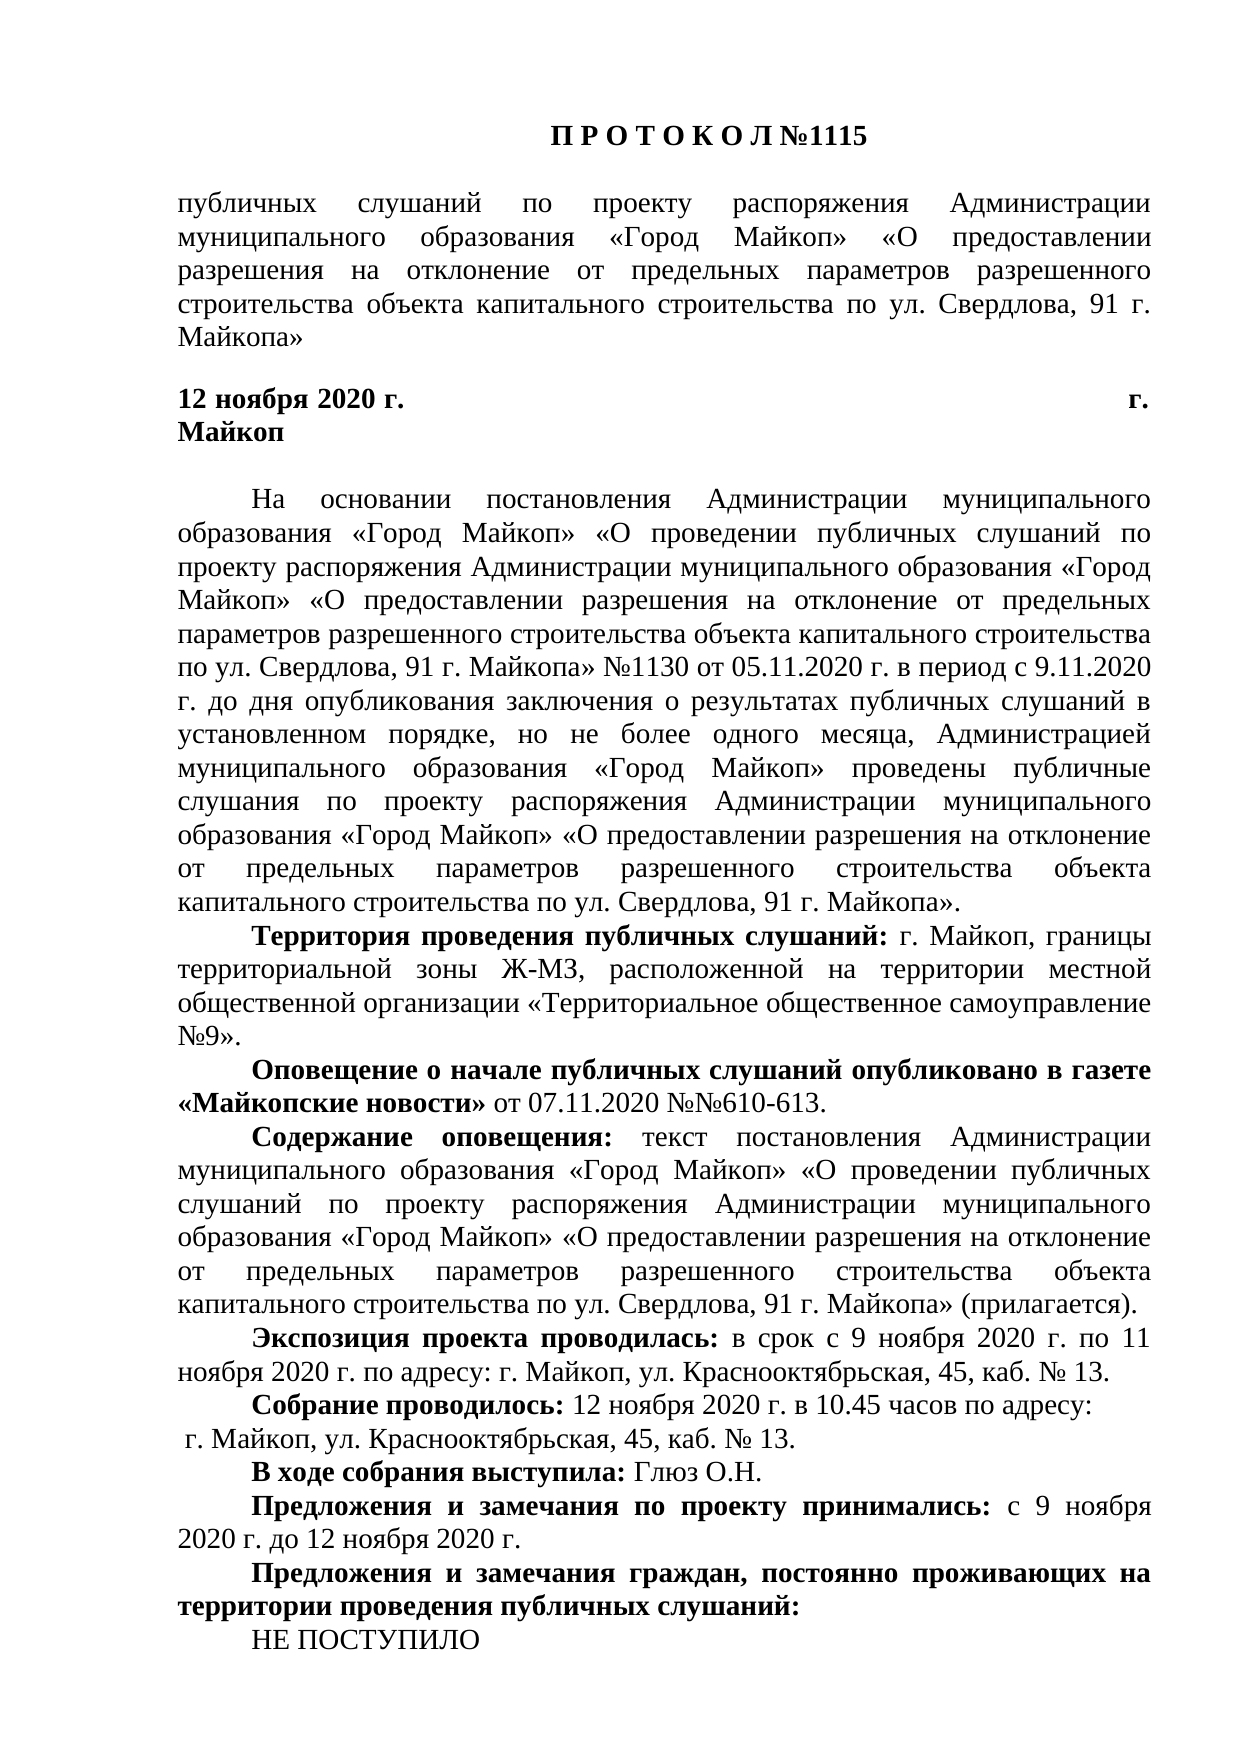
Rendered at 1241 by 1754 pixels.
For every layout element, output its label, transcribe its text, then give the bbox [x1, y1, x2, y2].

text Территория проведения публичных слушаний: г. Майкоп, границы территориальной зоны Ж-МЗ, расположенной на территории местной общественной организации «Территориальное общественное самоуправление №9». [177, 918, 1152, 1052]
text Собрание проводилось: 12 ноября 2020 г. в 10.45 часов по адресу: [177, 1387, 1152, 1421]
text Предложения и замечания по проекту принимались: с 9 ноября 2020 г. до 12 ноября 2020 г. [177, 1488, 1152, 1555]
text П Р О Т О К О Л №1115 [177, 118, 1152, 152]
text В ходе собрания выступила: Глюз О.Н. [177, 1454, 1152, 1488]
text Содержание оповещения: текст постановления Администрации муниципального образования «Город Майкоп» «О проведении публичных слушаний по проекту распоряжения Администрации муниципального образования «Город Майкоп» «О предоставлении разрешения на отклонение от предельных параметров разрешенного строительства объекта капитального строительства по ул. Свердлова, 91 г. Майкопа» (прилагается). [177, 1119, 1152, 1320]
text г. Майкоп, ул. Краснооктябрьская, 45, каб. № 13. [177, 1421, 1152, 1454]
text Оповещение о начале публичных слушаний опубликовано в газете «Майкопские новости» от 07.11.2020 №№610-613. [177, 1052, 1152, 1119]
text 12 ноября 2020 г. г. Майкоп [177, 381, 1152, 448]
text НЕ ПОСТУПИЛО [177, 1622, 1152, 1656]
text публичных слушаний по проекту распоряжения Администрации муниципального образования «Город Майкоп» «О предоставлении разрешения на отклонение от предельных параметров разрешенного строительства объекта капитального строительства по ул. Свердлова, 91 г. Майкопа» [177, 185, 1152, 353]
text Экспозиция проекта проводилась: в срок с 9 ноября 2020 г. по 11 ноября 2020 г. по адресу: г. Майкоп, ул. Краснооктябрьская, 45, каб. № 13. [177, 1320, 1152, 1387]
text Предложения и замечания граждан, постоянно проживающих на территории проведения публичных слушаний: [177, 1555, 1152, 1622]
text На основании постановления Администрации муниципального образования «Город Майкоп» «О проведении публичных слушаний по проекту распоряжения Администрации муниципального образования «Город Майкоп» «О предоставлении разрешения на отклонение от предельных параметров разрешенного строительства объекта капитального строительства по ул. Свердлова, 91 г. Майкопа» №1130 от 05.11.2020 г. в период с 9.11.2020 г. до дня опубликования заключения о результатах публичных слушаний в установленном порядке, но не более одного месяца, Администрацией муниципального образования «Город Майкоп» проведены публичные слушания по проекту распоряжения Администрации муниципального образования «Город Майкоп» «О предоставлении разрешения на отклонение от предельных параметров разрешенного строительства объекта капитального строительства по ул. Свердлова, 91 г. Майкопа». [177, 482, 1152, 918]
